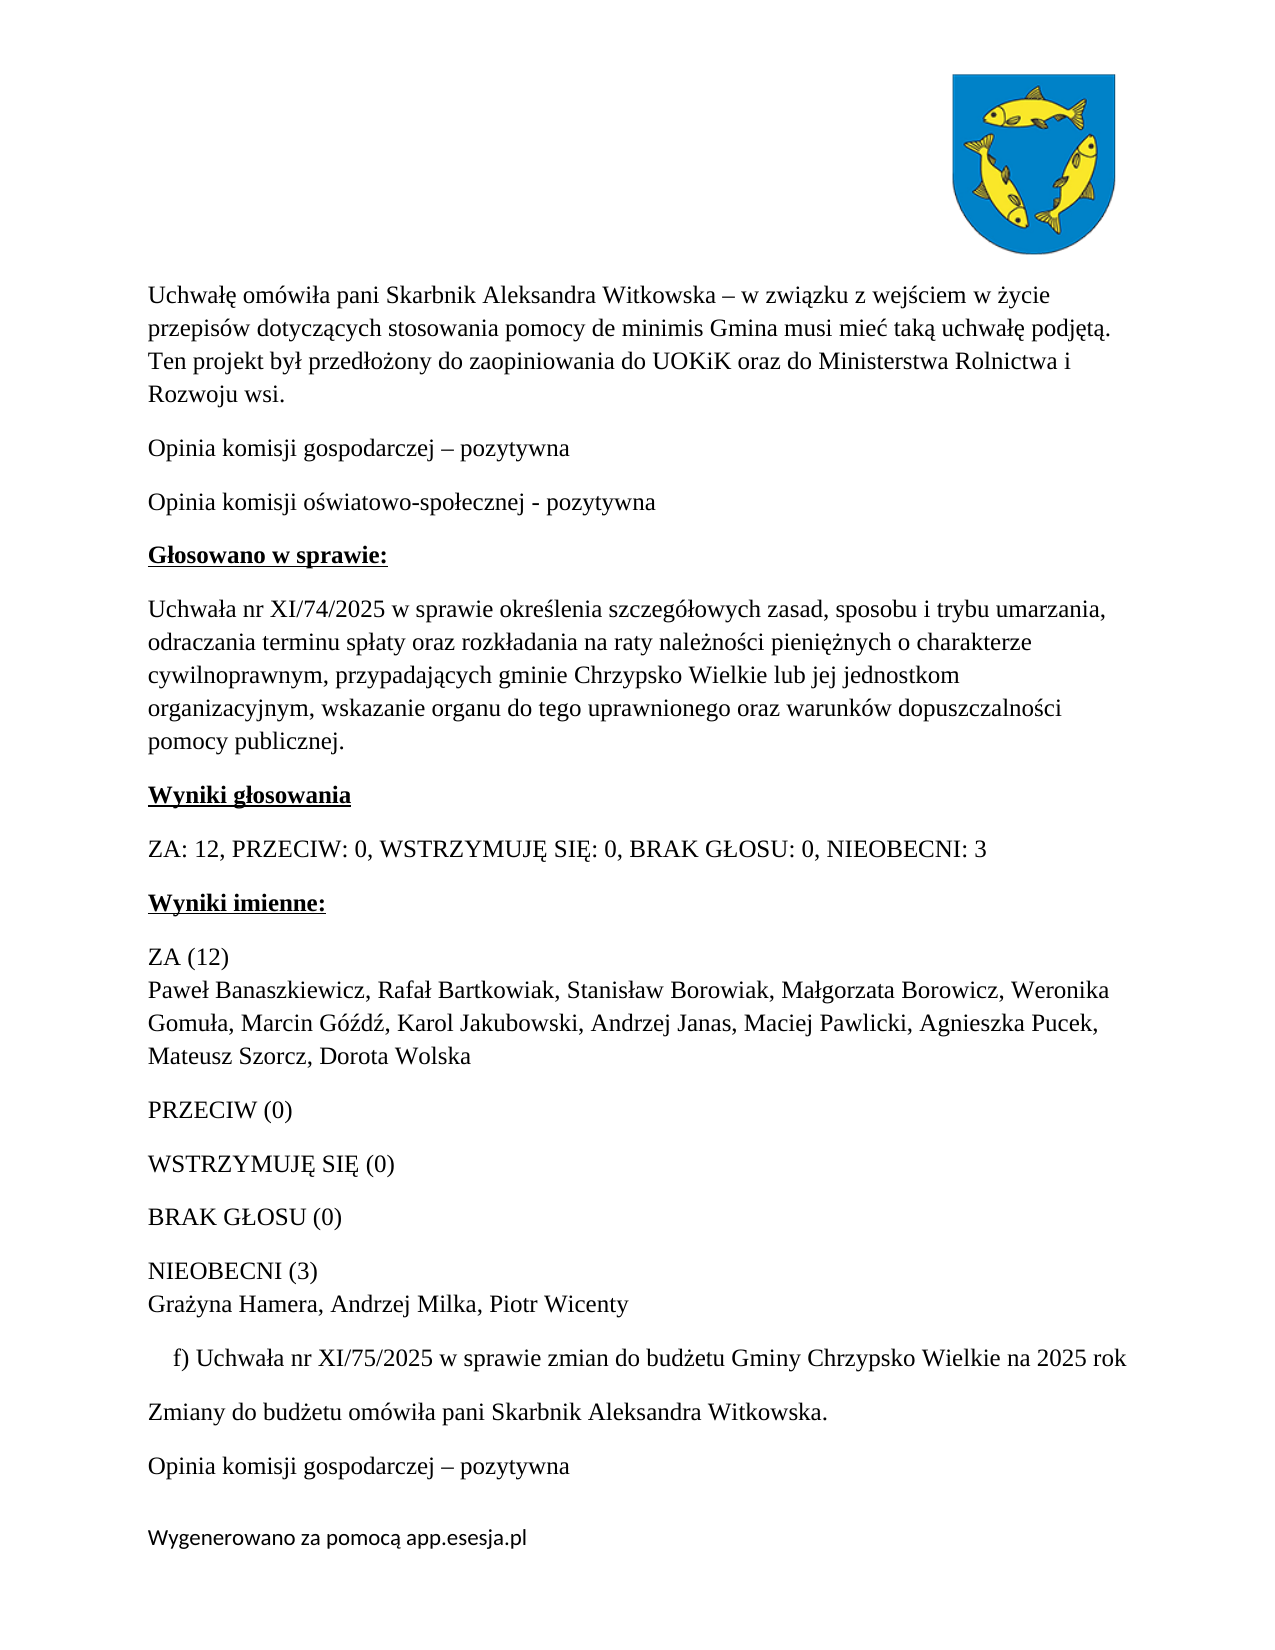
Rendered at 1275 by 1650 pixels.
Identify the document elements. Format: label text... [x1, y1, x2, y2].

text BRAK GŁOSU (0) [148, 1202, 1127, 1231]
text Uchwała nr XI/74/2025 w sprawie określenia szczegółowych zasad, sposobu i trybu umarzania, odraczania terminu spłaty oraz rozkładania na raty należności pieniężnych o charakterze cywilnoprawnym, przypadających gminie Chrzypsko Wielkie lub jej jednostkom organizacyjnym, wskazanie organu do tego uprawnionego oraz warunków dopuszczalności pomocy publicznej. [148, 594, 1127, 755]
text Opinia komisji gospodarczej – pozytywna [148, 1451, 1127, 1480]
text Grażyna Hamera, Andrzej Milka, Piotr Wicenty [148, 1289, 1127, 1318]
text PRZECIW (0) [148, 1095, 1127, 1123]
text Wyniki głosowania [148, 780, 1127, 809]
text Zmiany do budżetu omówiła pani Skarbnik Aleksandra Witkowska. [148, 1397, 1127, 1426]
text Paweł Banaszkiewicz, Rafał Bartkowiak, Stanisław Borowiak, Małgorzata Borowicz, Weronika Gomuła, Marcin Góźdź, Karol Jakubowski, Andrzej Janas, Maciej Pawlicki, Agnieszka Pucek, Mateusz Szorcz, Dorota Wolska [148, 975, 1127, 1070]
text Opinia komisji oświatowo-społecznej - pozytywna [148, 487, 1127, 515]
picture [940, 73, 1128, 256]
text ZA (12) [148, 942, 1127, 971]
text ZA: 12, PRZECIW: 0, WSTRZYMUJĘ SIĘ: 0, BRAK GŁOSU: 0, NIEOBECNI: 3 [148, 834, 1127, 863]
text f) Uchwała nr XI/75/2025 w sprawie zmian do budżetu Gminy Chrzypsko Wielkie na 2025 rok [148, 1343, 1127, 1372]
text Głosowano w sprawie: [148, 541, 1127, 569]
text WSTRZYMUJĘ SIĘ (0) [148, 1149, 1127, 1177]
text Uchwałę omówiła pani Skarbnik Aleksandra Witkowska – w związku z wejściem w życie przepisów dotyczących stosowania pomocy de minimis Gmina musi mieć taką uchwałę podjętą. Ten projekt był przedłożony do zaopiniowania do UOKiK oraz do Ministerstwa Rolnictwa i Rozwoju wsi. [148, 280, 1127, 408]
text NIEOBECNI (3) [148, 1256, 1127, 1285]
text Opinia komisji gospodarczej – pozytywna [148, 433, 1127, 462]
text Wyniki imienne: [148, 888, 1127, 917]
